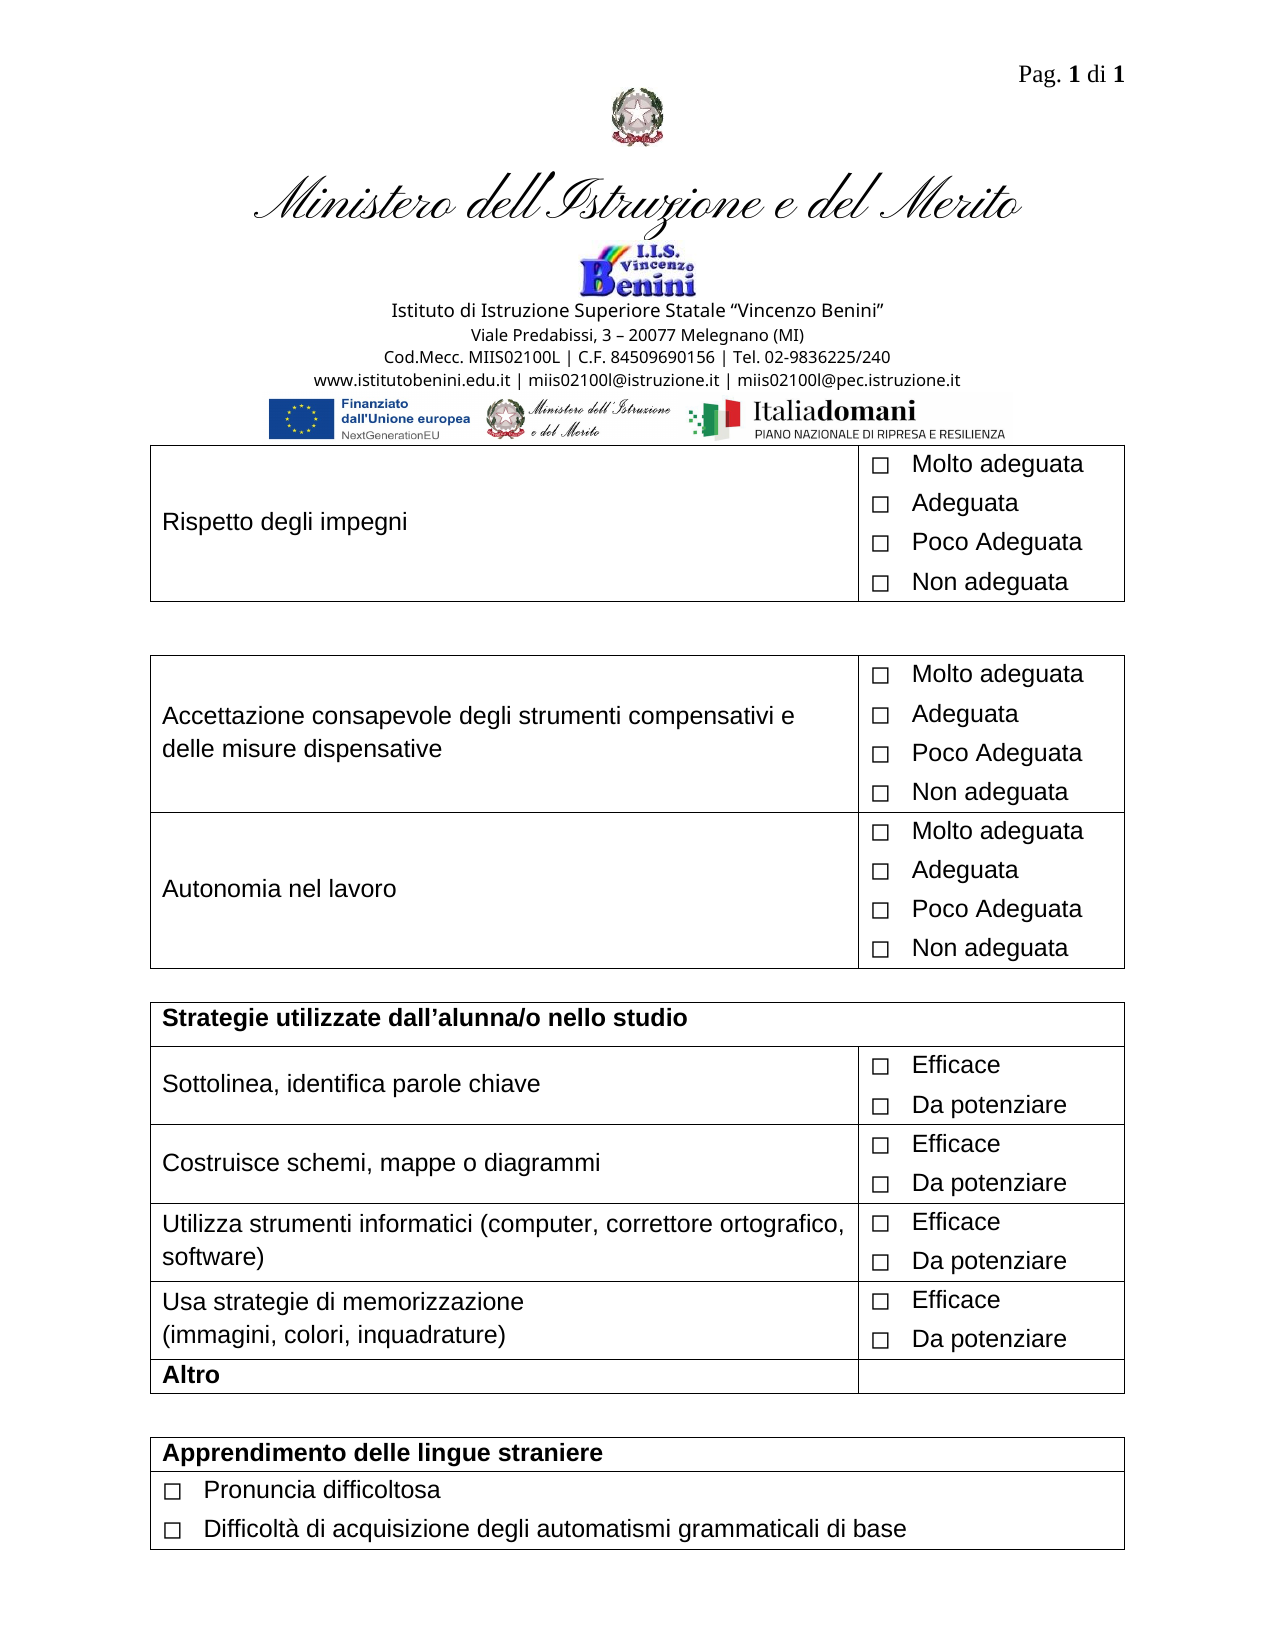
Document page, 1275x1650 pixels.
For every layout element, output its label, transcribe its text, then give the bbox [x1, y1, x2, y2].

picture [578, 240, 697, 298]
picture [262, 391, 1013, 445]
picture [611, 87, 664, 147]
table_cell ◻ Efficace ◻ Da potenziare [859, 1204, 1124, 1281]
table_header Apprendimento delle lingue straniere [151, 1438, 1124, 1471]
table_header ◻ Molto adeguata ◻ Adeguata ◻ Poco Adeguata ◻ Non adeguata [859, 656, 1124, 812]
table_cell ◻ Efficace ◻ Da potenziare [859, 1125, 1124, 1202]
table_cell ◻ Molto adeguata ◻ Adeguata ◻ Poco Adeguata ◻ Non adeguata [859, 813, 1124, 968]
table_cell [859, 1360, 1124, 1393]
table_header Accettazione consapevole degli strumenti compensativi e delle misure dispensative [151, 656, 858, 812]
table_header Strategie utilizzate dall’alunna/o nello studio [151, 1003, 1124, 1046]
table_cell Sottolinea, identifica parole chiave [151, 1047, 858, 1124]
table_cell ◻ Efficace ◻ Da potenziare [859, 1282, 1124, 1359]
table_cell Autonomia nel lavoro [151, 813, 858, 968]
table_cell Utilizza strumenti informatici (computer, correttore ortografico, software) [151, 1204, 858, 1281]
table_cell Altro [151, 1360, 858, 1393]
table_cell Rispetto degli impegni [151, 446, 858, 601]
table_cell Usa strategie di memorizzazione (immagini, colori, inquadrature) [151, 1282, 858, 1359]
table_cell Costruisce schemi, mappe o diagrammi [151, 1125, 858, 1202]
table_cell ◻ Efficace ◻ Da potenziare [859, 1047, 1124, 1124]
table_cell ◻ Molto adeguata ◻ Adeguata ◻ Poco Adeguata ◻ Non adeguata [859, 446, 1124, 601]
